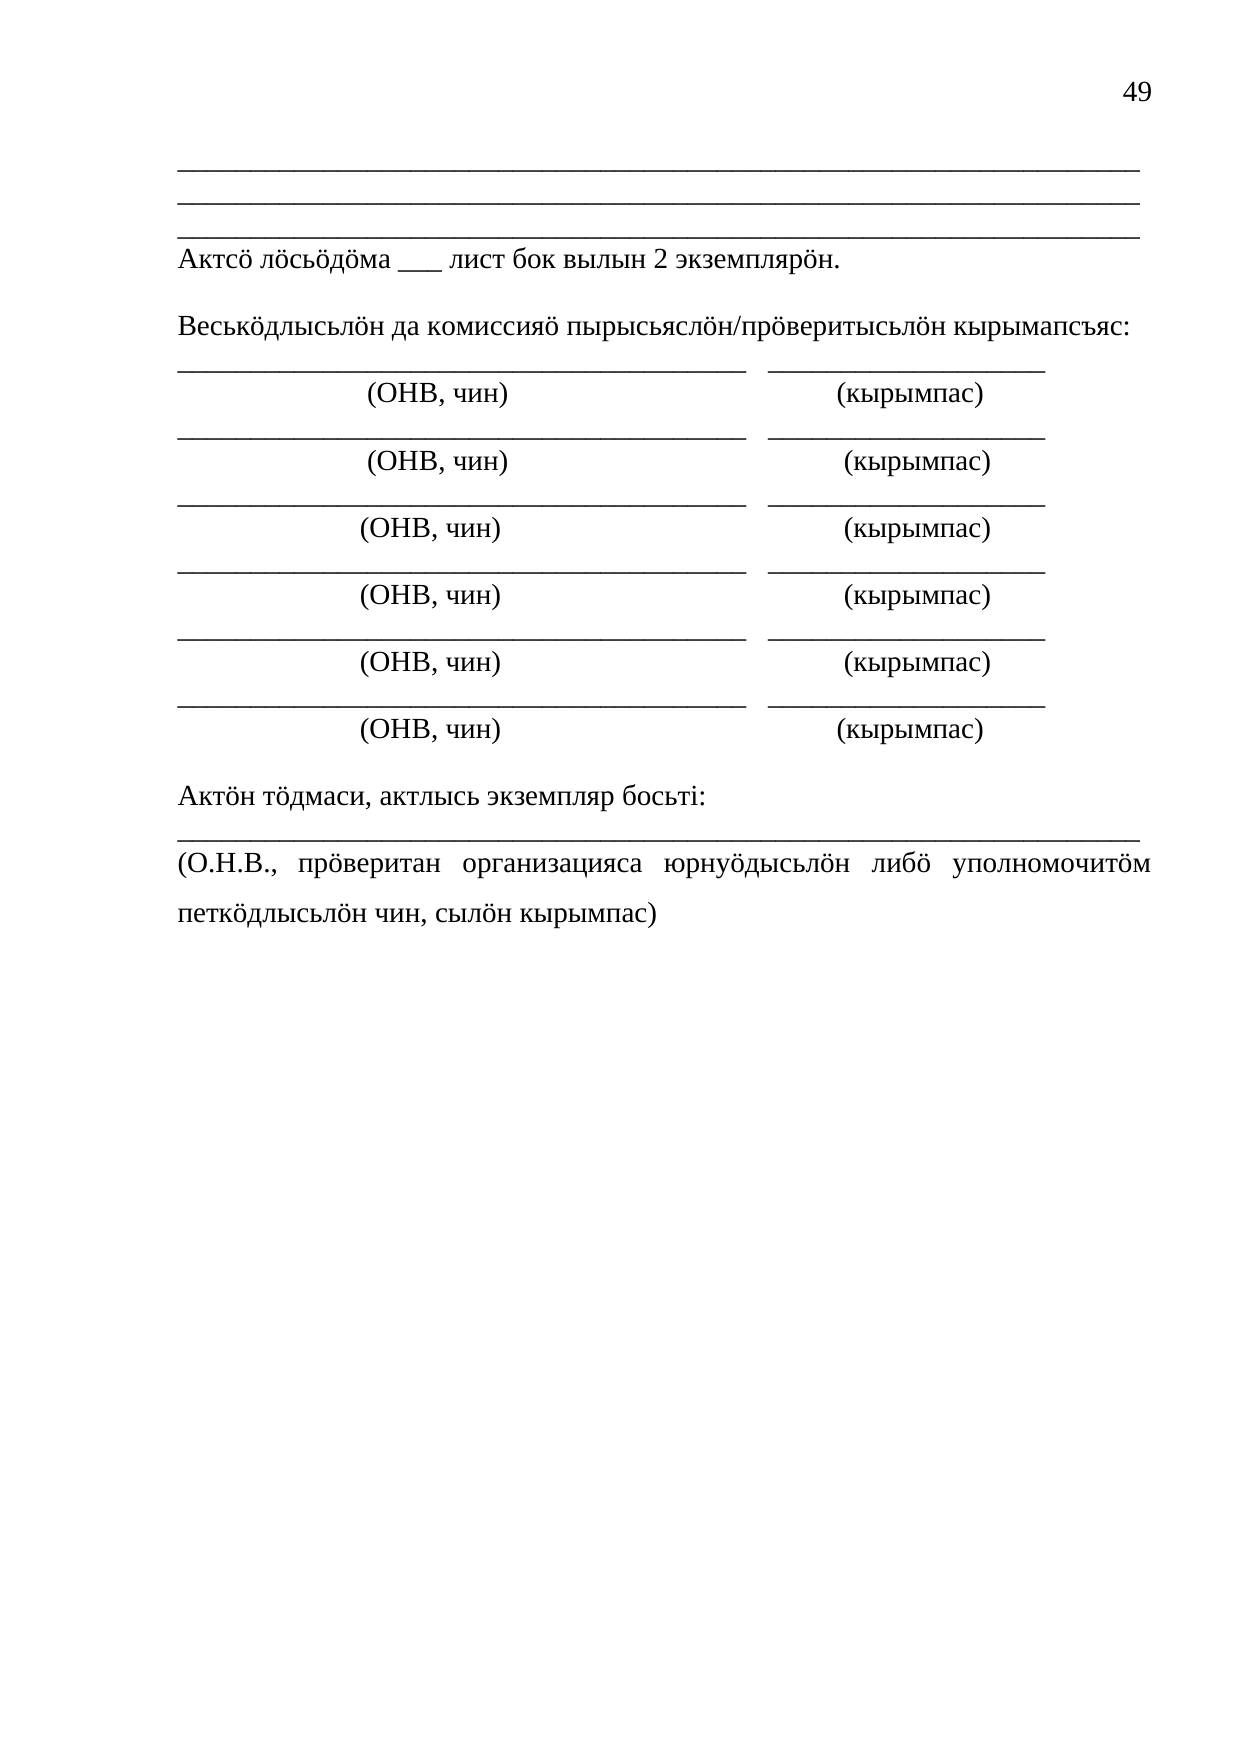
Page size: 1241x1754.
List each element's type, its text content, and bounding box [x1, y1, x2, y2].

text (ОНВ, чин) (кырымпас) [177, 711, 1152, 744]
text (ОНВ, чин) (кырымпас) [177, 376, 1152, 409]
text (ОНВ, чин) (кырымпас) [177, 644, 1152, 677]
text Веськöдлысьлöн да комиссияö пырысьяслöн/прöверитысьлöн кырымапсъяс: [177, 308, 1152, 342]
text _______________________________________ ___________________ [177, 342, 1152, 376]
text (ОНВ, чин) (кырымпас) [177, 510, 1152, 543]
text _______________________________________ ___________________ [177, 476, 1152, 510]
text (ОНВ, чин) (кырымпас) [177, 577, 1152, 610]
text _______________________________________ ___________________ [177, 677, 1152, 711]
text Актсö лöсьöдöма ___ лист бок вылын 2 экземплярöн. [177, 241, 1152, 275]
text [177, 141, 1152, 174]
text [177, 174, 1152, 208]
text __________________________________________________________________ [177, 812, 1152, 845]
text Актöн тöдмаси, актлысь экземпляр босьтi: [177, 778, 1152, 812]
text _______________________________________ ___________________ [177, 543, 1152, 577]
text (ОНВ, чин) (кырымпас) [177, 443, 1152, 476]
text _______________________________________ ___________________ [177, 409, 1152, 443]
text (О.Н.В., прöверитан организацияса юрнуöдысьлöн либö уполномочитöм петкöдлысьлöн чин, сылöн кырымпас) [177, 845, 1152, 929]
text _______________________________________ ___________________ [177, 610, 1152, 644]
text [177, 208, 1152, 241]
